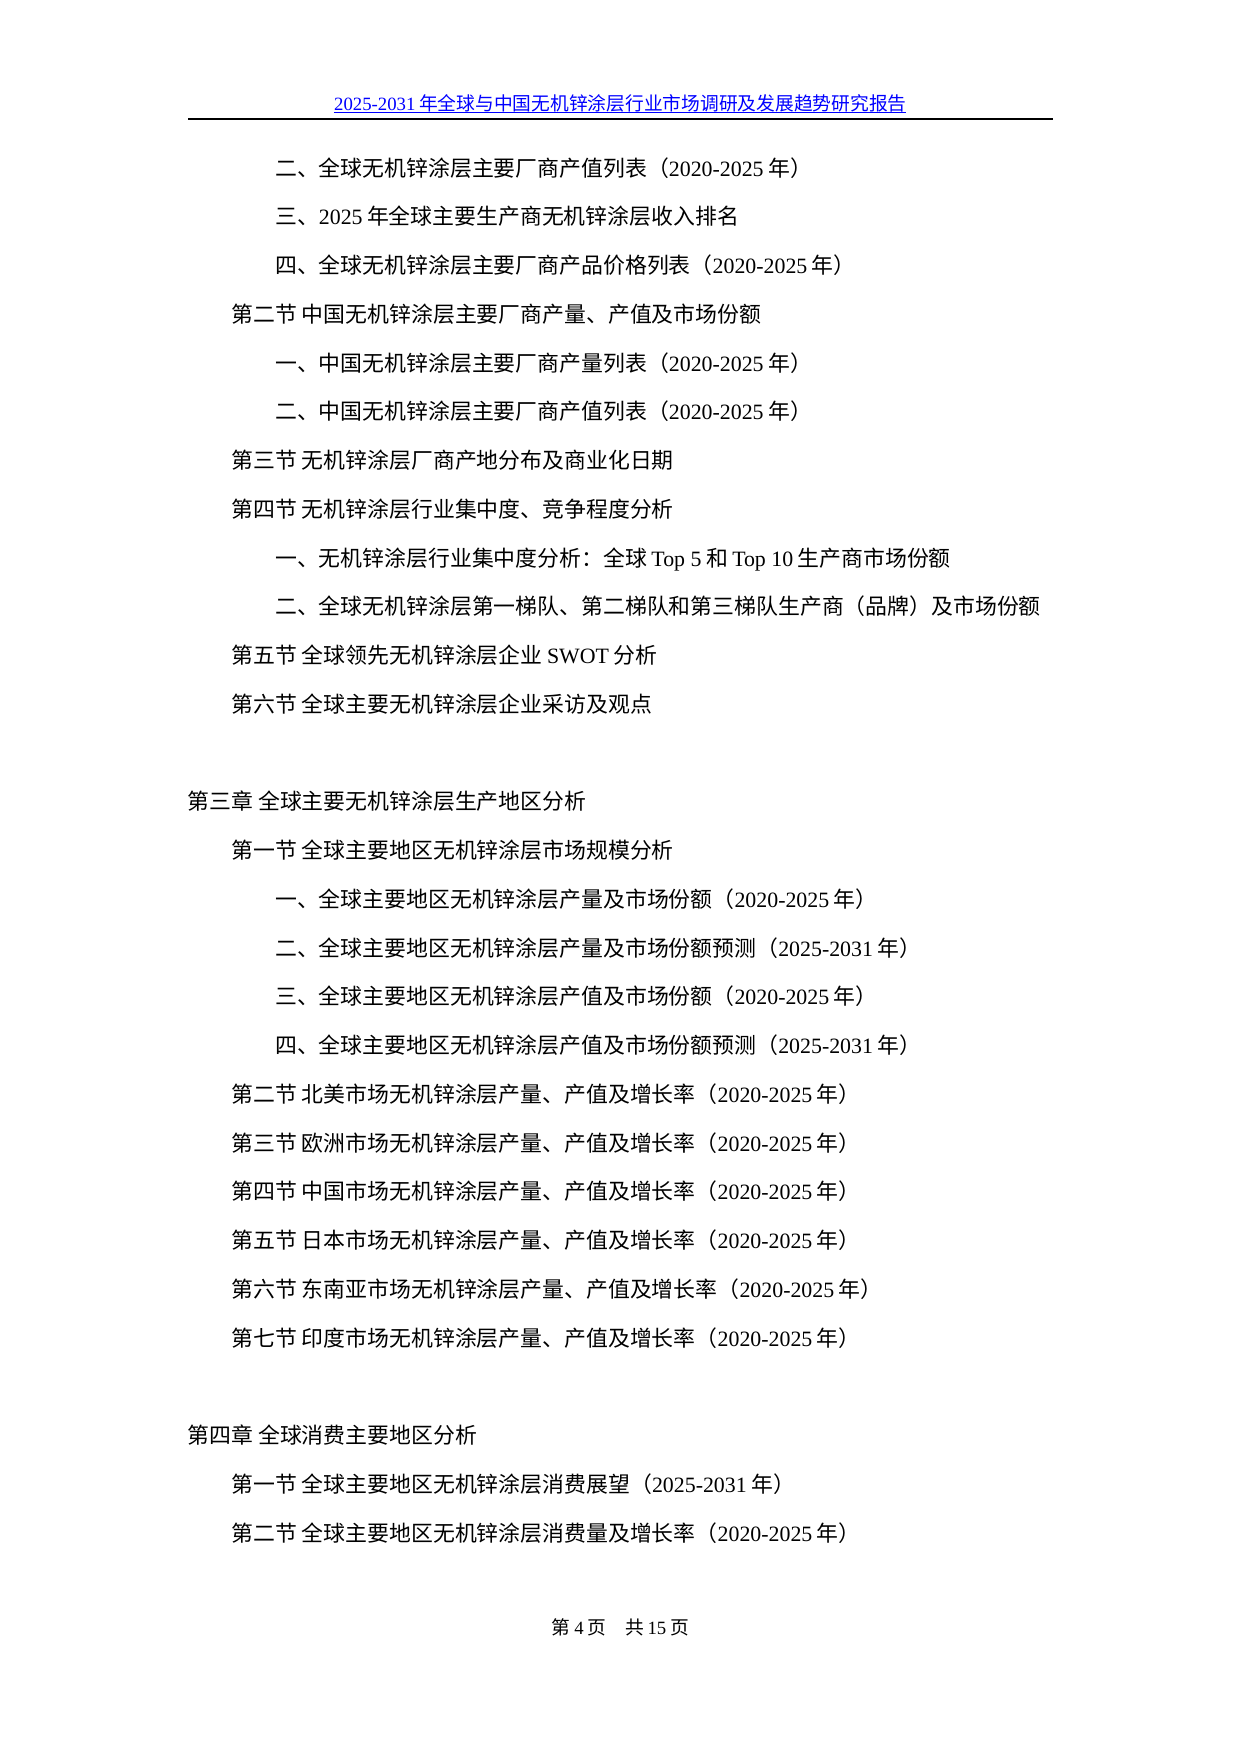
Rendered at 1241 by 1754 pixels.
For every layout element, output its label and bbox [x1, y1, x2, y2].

text [187, 150, 1053, 1548]
